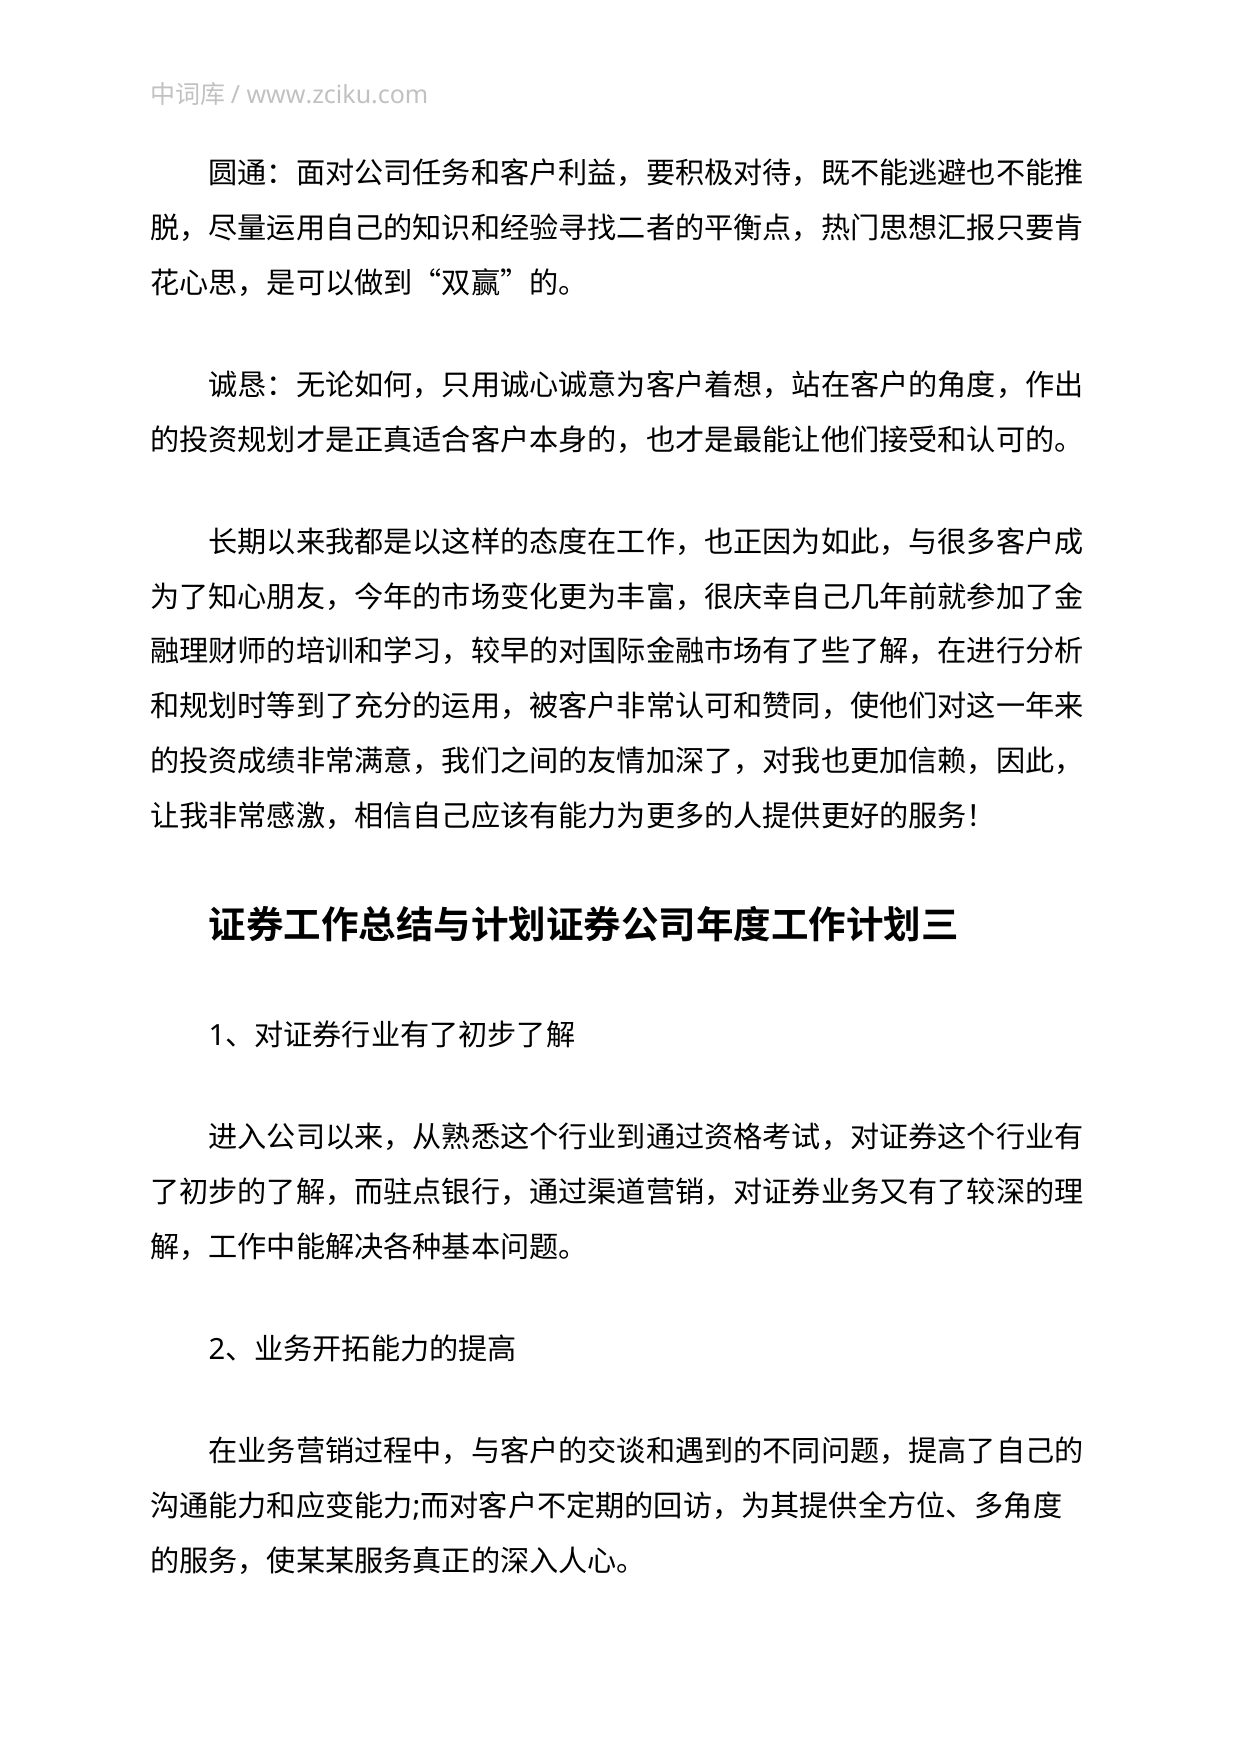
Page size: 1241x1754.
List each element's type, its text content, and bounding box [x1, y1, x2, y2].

text 2、业务开拓能力的提高 [150, 1325, 1090, 1368]
text 长期以来我都是以这样的态度在工作，也正因为如此，与很多客户成为了知心朋友，今年的市场变化更为丰富，很庆幸自己几年前就参加了金融理财师的培训和学习，较早的对国际金融市场有了些了解，在进行分析和规划时等到了充分的运用，被客户非常认可和赞同，使他们对这一年来的投资成绩非常满意，我们之间的友情加深了，对我也更加信赖，因此，让我非常感激，相信自己应该有能力为更多的人提供更好的服务！ [150, 518, 1090, 835]
text 1、对证券行业有了初步了解 [150, 1012, 1090, 1054]
text 证券工作总结与计划证券公司年度工作计划三 [150, 894, 1090, 949]
text 在业务营销过程中，与客户的交谈和遇到的不同问题，提高了自己的沟通能力和应变能力;而对客户不定期的回访，为其提供全方位、多角度的服务，使某某服务真正的深入人心。 [150, 1427, 1090, 1579]
text 诚恳：无论如何，只用诚心诚意为客户着想，站在客户的角度，作出的投资规划才是正真适合客户本身的，也才是最能让他们接受和认可的。 [150, 362, 1090, 459]
text 圆通：面对公司任务和客户利益，要积极对待，既不能逃避也不能推脱，尽量运用自己的知识和经验寻找二者的平衡点，热门思想汇报只要肯花心思，是可以做到“双赢”的。 [150, 150, 1090, 302]
text 进入公司以来，从熟悉这个行业到通过资格考试，对证券这个行业有了初步的了解，而驻点银行，通过渠道营销，对证券业务又有了较深的理解，工作中能解决各种基本问题。 [150, 1114, 1090, 1266]
